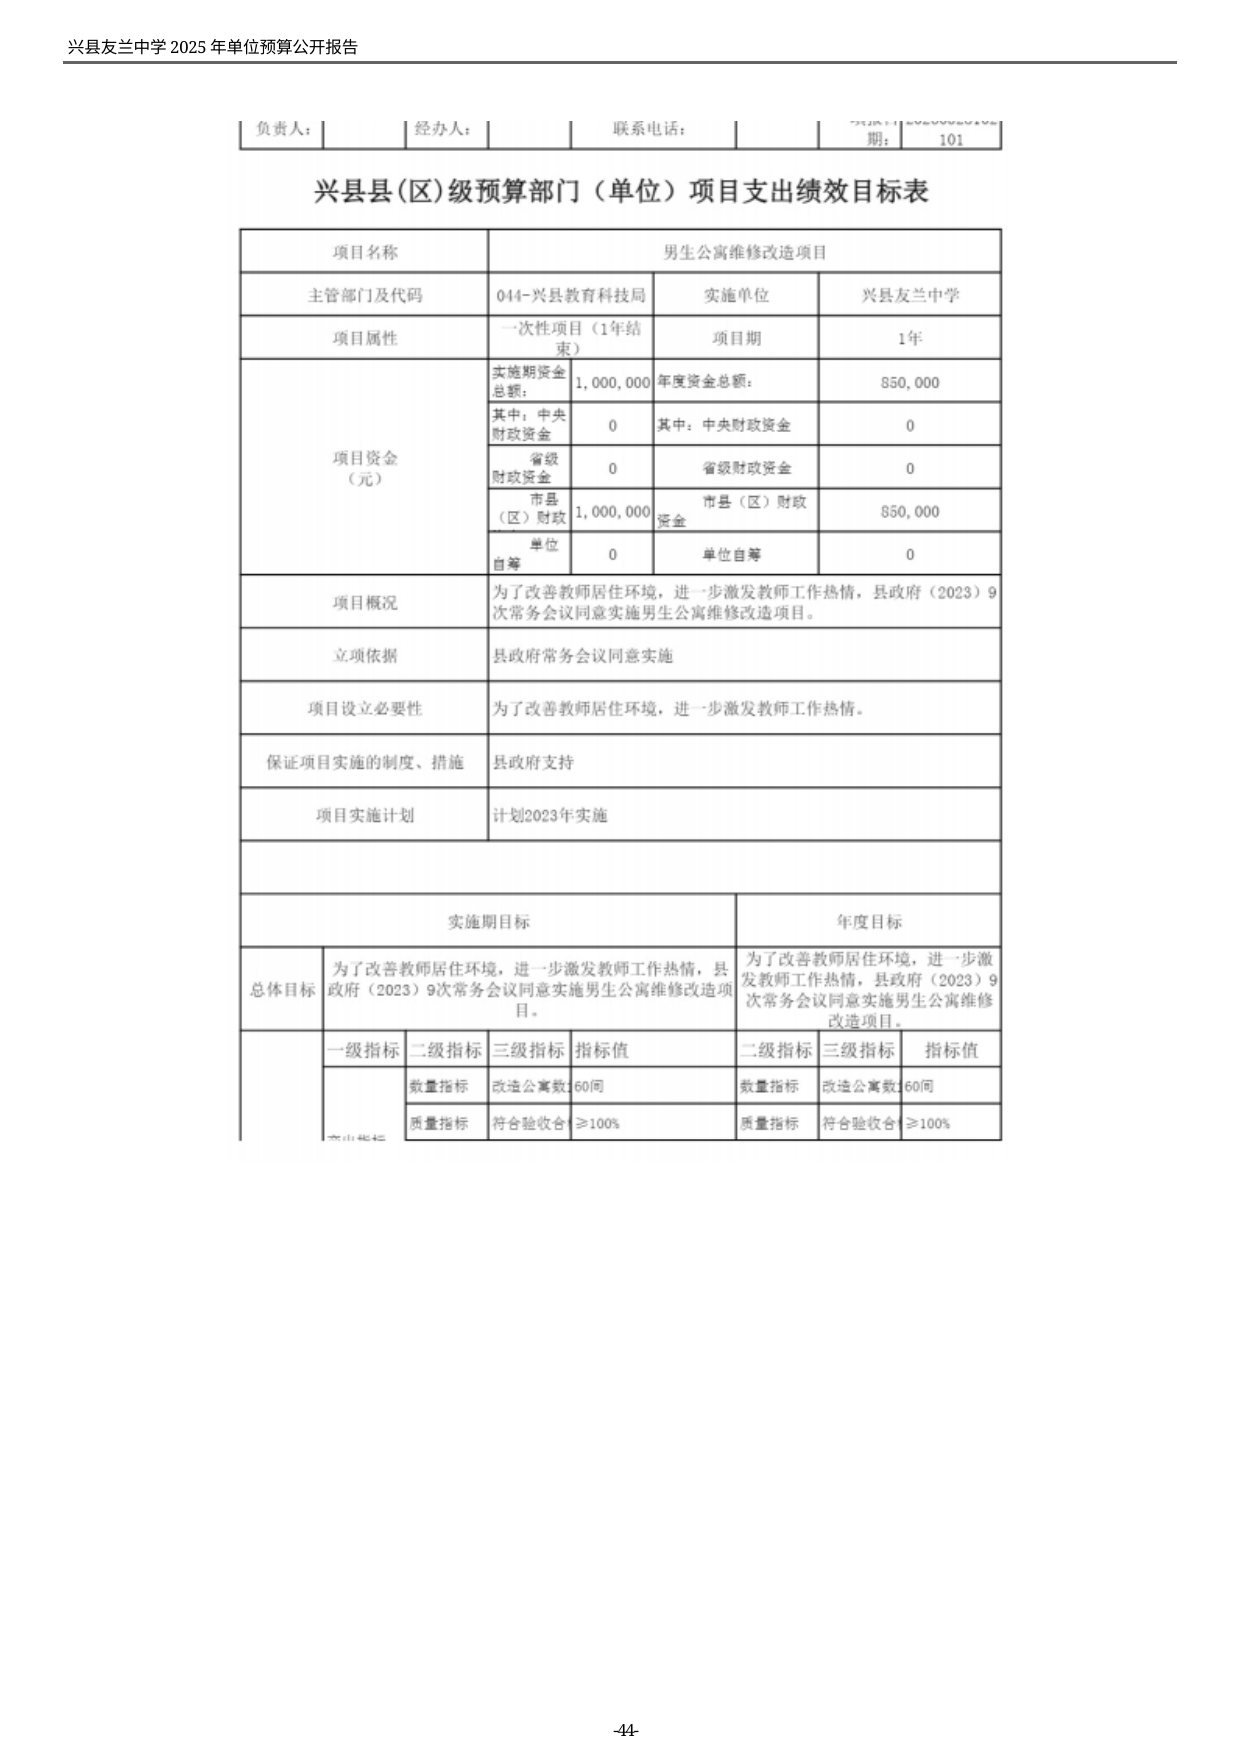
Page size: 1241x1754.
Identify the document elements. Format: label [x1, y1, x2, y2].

picture [228, 121, 1014, 1163]
